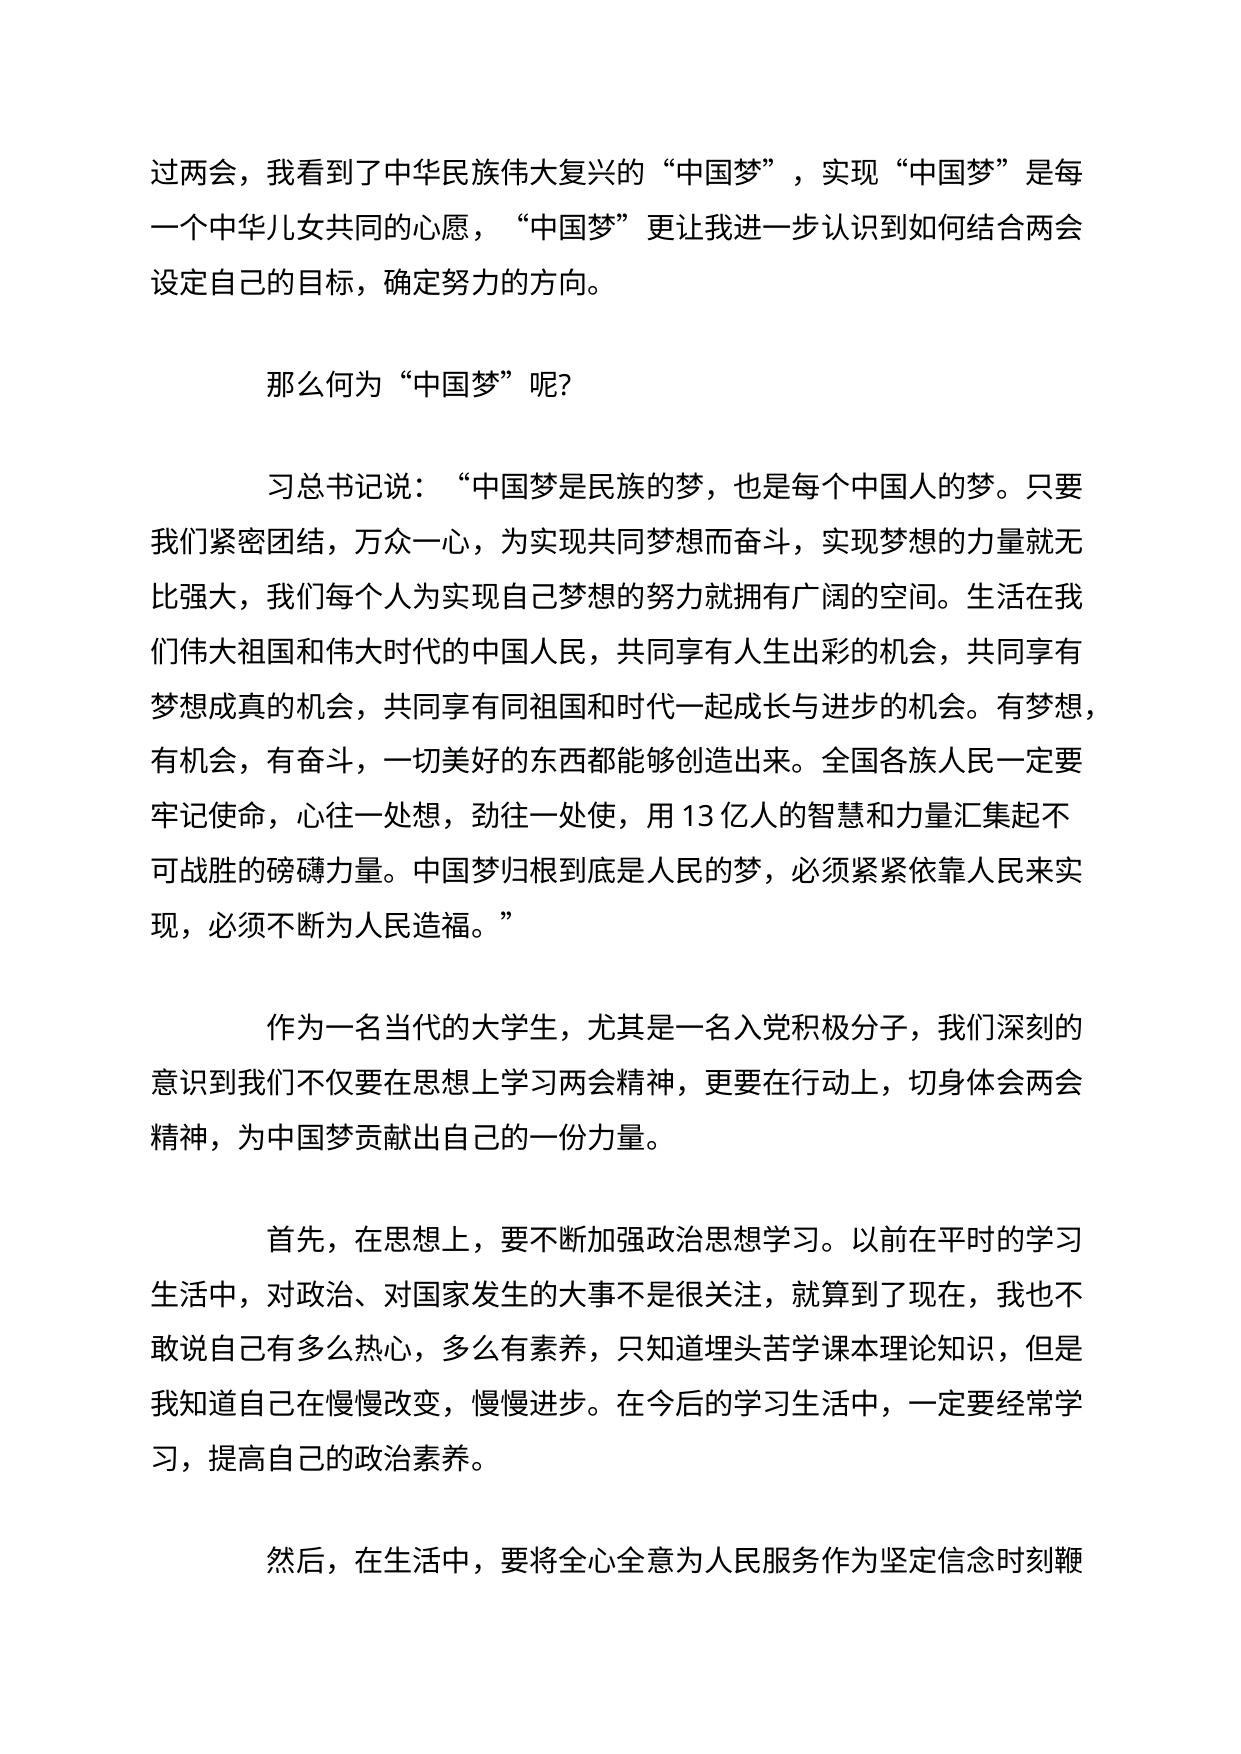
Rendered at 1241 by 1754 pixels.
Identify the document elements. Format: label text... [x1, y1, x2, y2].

text 那么何为“中国梦”呢? [150, 362, 1090, 404]
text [150, 1537, 1090, 1580]
text 首先，在思想上，要不断加强政治思想学习。以前在平时的学习生活中，对政治、对国家发生的大事不是很关注，就算到了现在，我也不敢说自己有多么热心，多么有素养，只知道埋头苦学课本理论知识，但是我知道自己在慢慢改变，慢慢进步。在今后的学习生活中，一定要经常学习，提高自己的政治素养。 [150, 1216, 1090, 1478]
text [150, 150, 1090, 302]
text 作为一名当代的大学生，尤其是一名入党积极分子，我们深刻的意识到我们不仅要在思想上学习两会精神，更要在行动上，切身体会两会精神，为中国梦贡献出自己的一份力量。 [150, 1004, 1090, 1157]
text 习总书记说：“中国梦是民族的梦，也是每个中国人的梦。只要我们紧密团结，万众一心，为实现共同梦想而奋斗，实现梦想的力量就无比强大，我们每个人为实现自己梦想的努力就拥有广阔的空间。生活在我们伟大祖国和伟大时代的中国人民，共同享有人生出彩的机会，共同享有梦想成真的机会，共同享有同祖国和时代一起成长与进步的机会。有梦想，有机会，有奋斗，一切美好的东西都能够创造出来。全国各族人民一定要牢记使命，心往一处想，劲往一处使，用13亿人的智慧和力量汇集起不可战胜的磅礴力量。中国梦归根到底是人民的梦，必须紧紧依靠人民来实现，必须不断为人民造福。” [150, 463, 1090, 945]
